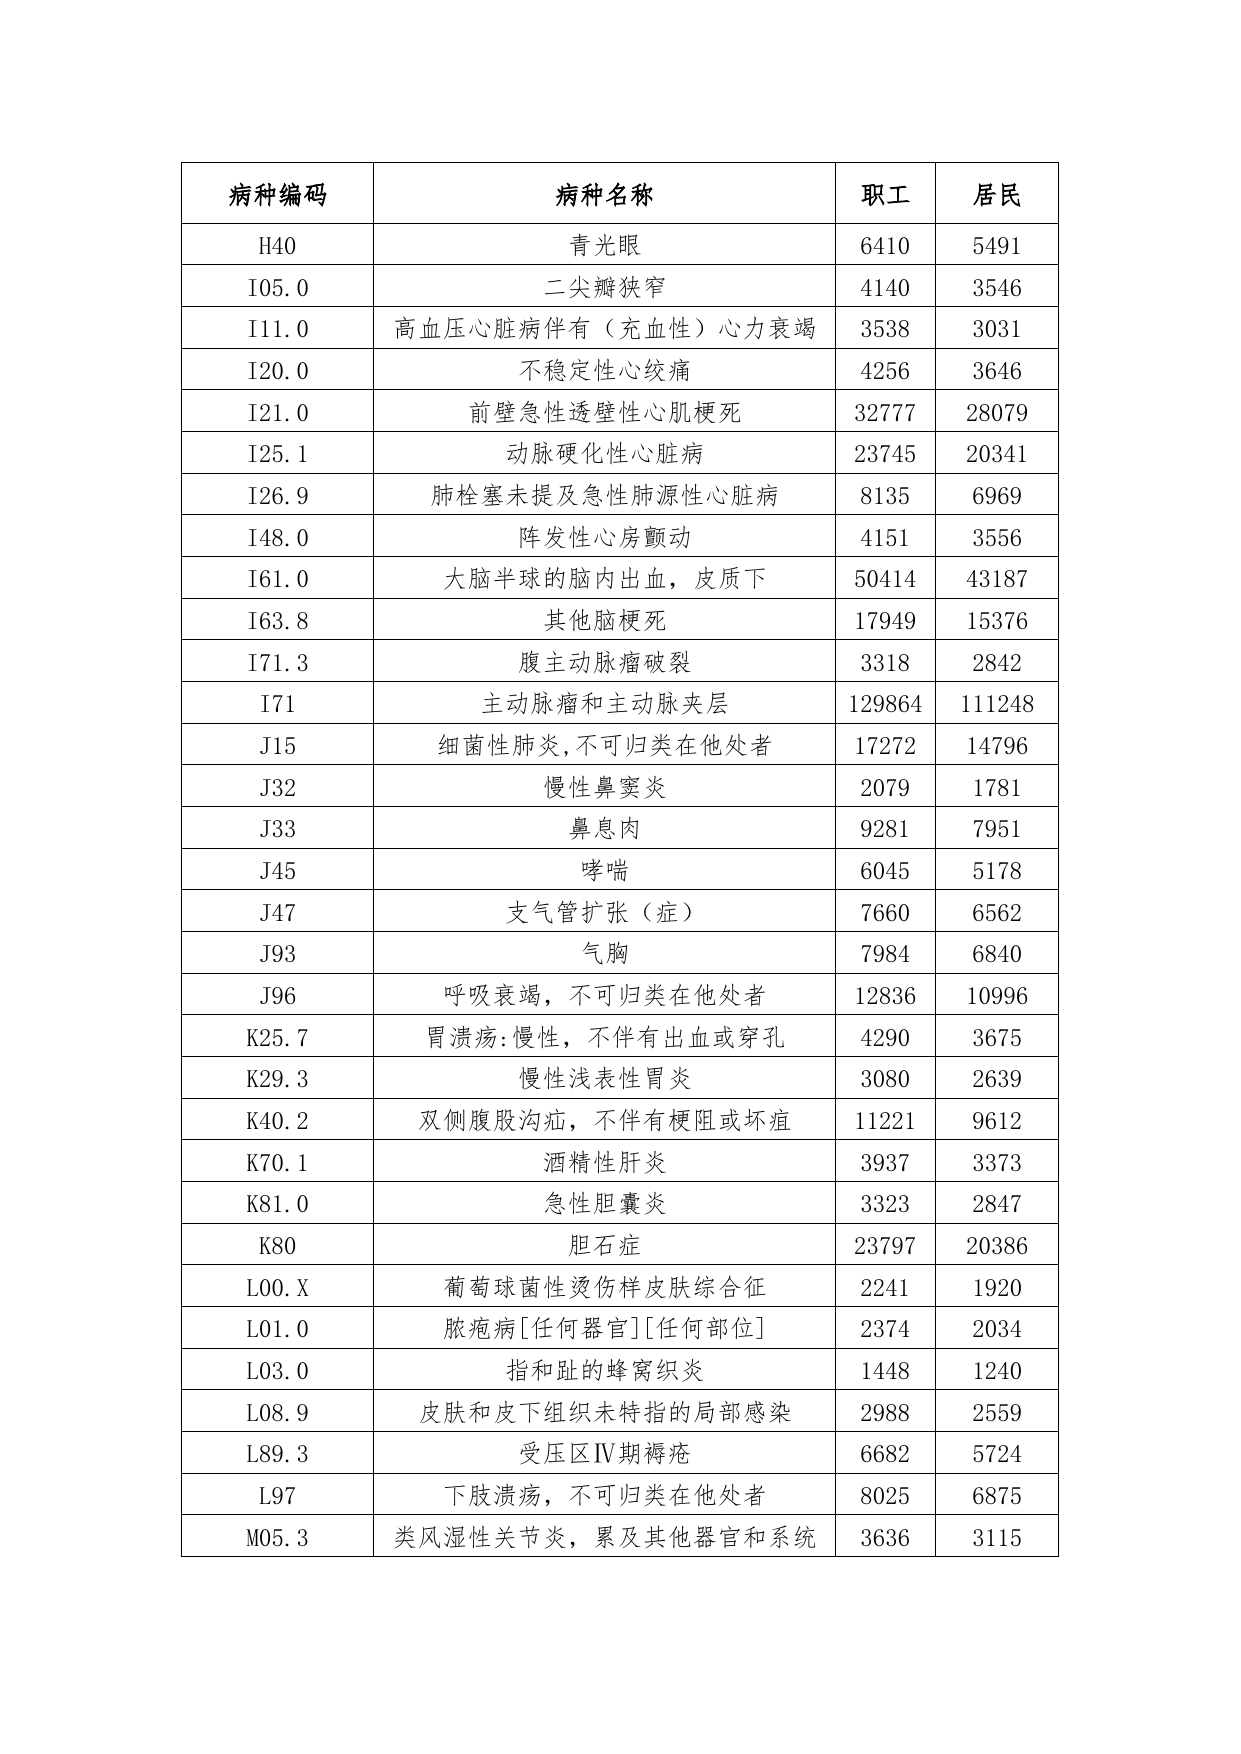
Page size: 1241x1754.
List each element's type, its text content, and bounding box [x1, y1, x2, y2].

table_cell 10996 [936, 974, 1058, 1014]
table_cell 急性胆囊炎 [374, 1182, 835, 1222]
table_cell 胃溃疡:慢性，不伴有出血或穿孔 [374, 1015, 835, 1056]
table_cell K40.2 [182, 1099, 373, 1139]
table_cell 2034 [936, 1307, 1058, 1347]
table_cell 23745 [836, 432, 935, 472]
table_cell 支气管扩张（症） [374, 890, 835, 931]
table_cell I26.9 [182, 474, 373, 514]
table_cell 5491 [936, 224, 1058, 264]
table_cell 3937 [836, 1140, 935, 1181]
table_cell 17949 [836, 599, 935, 639]
table_cell 呼吸衰竭，不可归类在他处者 [374, 974, 835, 1014]
table_cell 指和趾的蜂窝织炎 [374, 1349, 835, 1389]
table_cell 2079 [836, 765, 935, 806]
table_cell 20386 [936, 1224, 1058, 1264]
table_cell L01.0 [182, 1307, 373, 1347]
table_cell J33 [182, 807, 373, 847]
table_cell L97 [182, 1474, 373, 1514]
table_cell 高血压心脏病伴有（充血性）心力衰竭 [374, 307, 835, 347]
table_cell I25.1 [182, 432, 373, 472]
table_cell 12836 [836, 974, 935, 1014]
table_cell 4140 [836, 265, 935, 306]
table_cell 哮喘 [374, 849, 835, 889]
table_cell 1240 [936, 1349, 1058, 1389]
table_cell 3556 [936, 515, 1058, 556]
table_cell 111248 [936, 682, 1058, 722]
table_cell 8135 [836, 474, 935, 514]
table_header 居民 [936, 163, 1058, 222]
table_cell 3373 [936, 1140, 1058, 1181]
table_cell 6562 [936, 890, 1058, 931]
table_cell 阵发性心房颤动 [374, 515, 835, 556]
table_cell 6840 [936, 932, 1058, 972]
table_cell 慢性鼻窦炎 [374, 765, 835, 806]
table_cell 2639 [936, 1057, 1058, 1097]
table_cell 4256 [836, 349, 935, 389]
table_cell 慢性浅表性胃炎 [374, 1057, 835, 1097]
table_cell 双侧腹股沟疝，不伴有梗阻或坏疽 [374, 1099, 835, 1139]
table_cell 6410 [836, 224, 935, 264]
table_cell I63.8 [182, 599, 373, 639]
table_cell 6045 [836, 849, 935, 889]
table_cell 细菌性肺炎,不可归类在他处者 [374, 724, 835, 764]
table_cell 1448 [836, 1349, 935, 1389]
table_cell 脓疱病[任何器官][任何部位] [374, 1307, 835, 1347]
table_cell K29.3 [182, 1057, 373, 1097]
table_cell I61.0 [182, 557, 373, 597]
table_cell 4290 [836, 1015, 935, 1056]
table_header 职工 [836, 163, 935, 222]
table_cell 3636 [836, 1515, 935, 1556]
table_cell M05.3 [182, 1515, 373, 1556]
table_cell 不稳定性心绞痛 [374, 349, 835, 389]
table_cell 20341 [936, 432, 1058, 472]
table_cell 9281 [836, 807, 935, 847]
table_cell 3115 [936, 1515, 1058, 1556]
table_cell I05.0 [182, 265, 373, 306]
table_cell 3538 [836, 307, 935, 347]
table_cell 28079 [936, 390, 1058, 431]
table_cell 2847 [936, 1182, 1058, 1222]
table_cell 2374 [836, 1307, 935, 1347]
table_cell 类风湿性关节炎，累及其他器官和系统 [374, 1515, 835, 1556]
table_cell 肺栓塞未提及急性肺源性心脏病 [374, 474, 835, 514]
table_cell 9612 [936, 1099, 1058, 1139]
table_cell K70.1 [182, 1140, 373, 1181]
table_cell J15 [182, 724, 373, 764]
table_cell 2988 [836, 1390, 935, 1431]
table_cell 3318 [836, 640, 935, 681]
table_cell 受压区Ⅳ期褥疮 [374, 1432, 835, 1472]
table_cell H40 [182, 224, 373, 264]
table_cell 2559 [936, 1390, 1058, 1431]
table_cell K81.0 [182, 1182, 373, 1222]
table_cell 23797 [836, 1224, 935, 1264]
table_cell 3080 [836, 1057, 935, 1097]
table_cell 6682 [836, 1432, 935, 1472]
table_cell 32777 [836, 390, 935, 431]
table_cell I71 [182, 682, 373, 722]
table_cell 3675 [936, 1015, 1058, 1056]
table_cell 皮肤和皮下组织未特指的局部感染 [374, 1390, 835, 1431]
table_cell 8025 [836, 1474, 935, 1514]
table_cell 二尖瓣狭窄 [374, 265, 835, 306]
table_cell 大脑半球的脑内出血，皮质下 [374, 557, 835, 597]
table_cell 7660 [836, 890, 935, 931]
table_cell I71.3 [182, 640, 373, 681]
table_cell L08.9 [182, 1390, 373, 1431]
table_cell 青光眼 [374, 224, 835, 264]
table_cell 3031 [936, 307, 1058, 347]
table_cell 主动脉瘤和主动脉夹层 [374, 682, 835, 722]
table_cell 6969 [936, 474, 1058, 514]
table_cell 胆石症 [374, 1224, 835, 1264]
table_cell I48.0 [182, 515, 373, 556]
table_cell 下肢溃疡，不可归类在他处者 [374, 1474, 835, 1514]
table_cell 4151 [836, 515, 935, 556]
table_cell 5178 [936, 849, 1058, 889]
table_cell I11.0 [182, 307, 373, 347]
table_cell 5724 [936, 1432, 1058, 1472]
table_cell 50414 [836, 557, 935, 597]
table_cell 15376 [936, 599, 1058, 639]
table_cell 17272 [836, 724, 935, 764]
table_cell I20.0 [182, 349, 373, 389]
table_cell J96 [182, 974, 373, 1014]
table_header 病种名称 [374, 163, 835, 222]
table_cell 7984 [836, 932, 935, 972]
table_cell 1920 [936, 1265, 1058, 1306]
table_cell L03.0 [182, 1349, 373, 1389]
table_cell K25.7 [182, 1015, 373, 1056]
table_cell 腹主动脉瘤破裂 [374, 640, 835, 681]
table_cell L89.3 [182, 1432, 373, 1472]
table_cell I21.0 [182, 390, 373, 431]
table_cell 前壁急性透壁性心肌梗死 [374, 390, 835, 431]
table_cell 7951 [936, 807, 1058, 847]
table_cell 3646 [936, 349, 1058, 389]
table_cell 2241 [836, 1265, 935, 1306]
table_cell 1781 [936, 765, 1058, 806]
table_cell 动脉硬化性心脏病 [374, 432, 835, 472]
table_header 病种编码 [182, 163, 373, 222]
table_cell 6875 [936, 1474, 1058, 1514]
table_cell J45 [182, 849, 373, 889]
table_cell J47 [182, 890, 373, 931]
table_cell 3546 [936, 265, 1058, 306]
table_cell 2842 [936, 640, 1058, 681]
table_cell 葡萄球菌性烫伤样皮肤综合征 [374, 1265, 835, 1306]
table_cell 129864 [836, 682, 935, 722]
table_cell K80 [182, 1224, 373, 1264]
table_cell 其他脑梗死 [374, 599, 835, 639]
table_cell 14796 [936, 724, 1058, 764]
table_cell 3323 [836, 1182, 935, 1222]
table_cell J32 [182, 765, 373, 806]
table_cell 酒精性肝炎 [374, 1140, 835, 1181]
table_cell L00.X [182, 1265, 373, 1306]
table_cell 11221 [836, 1099, 935, 1139]
table_cell 鼻息肉 [374, 807, 835, 847]
table_cell 43187 [936, 557, 1058, 597]
table_cell J93 [182, 932, 373, 972]
table_cell 气胸 [374, 932, 835, 972]
